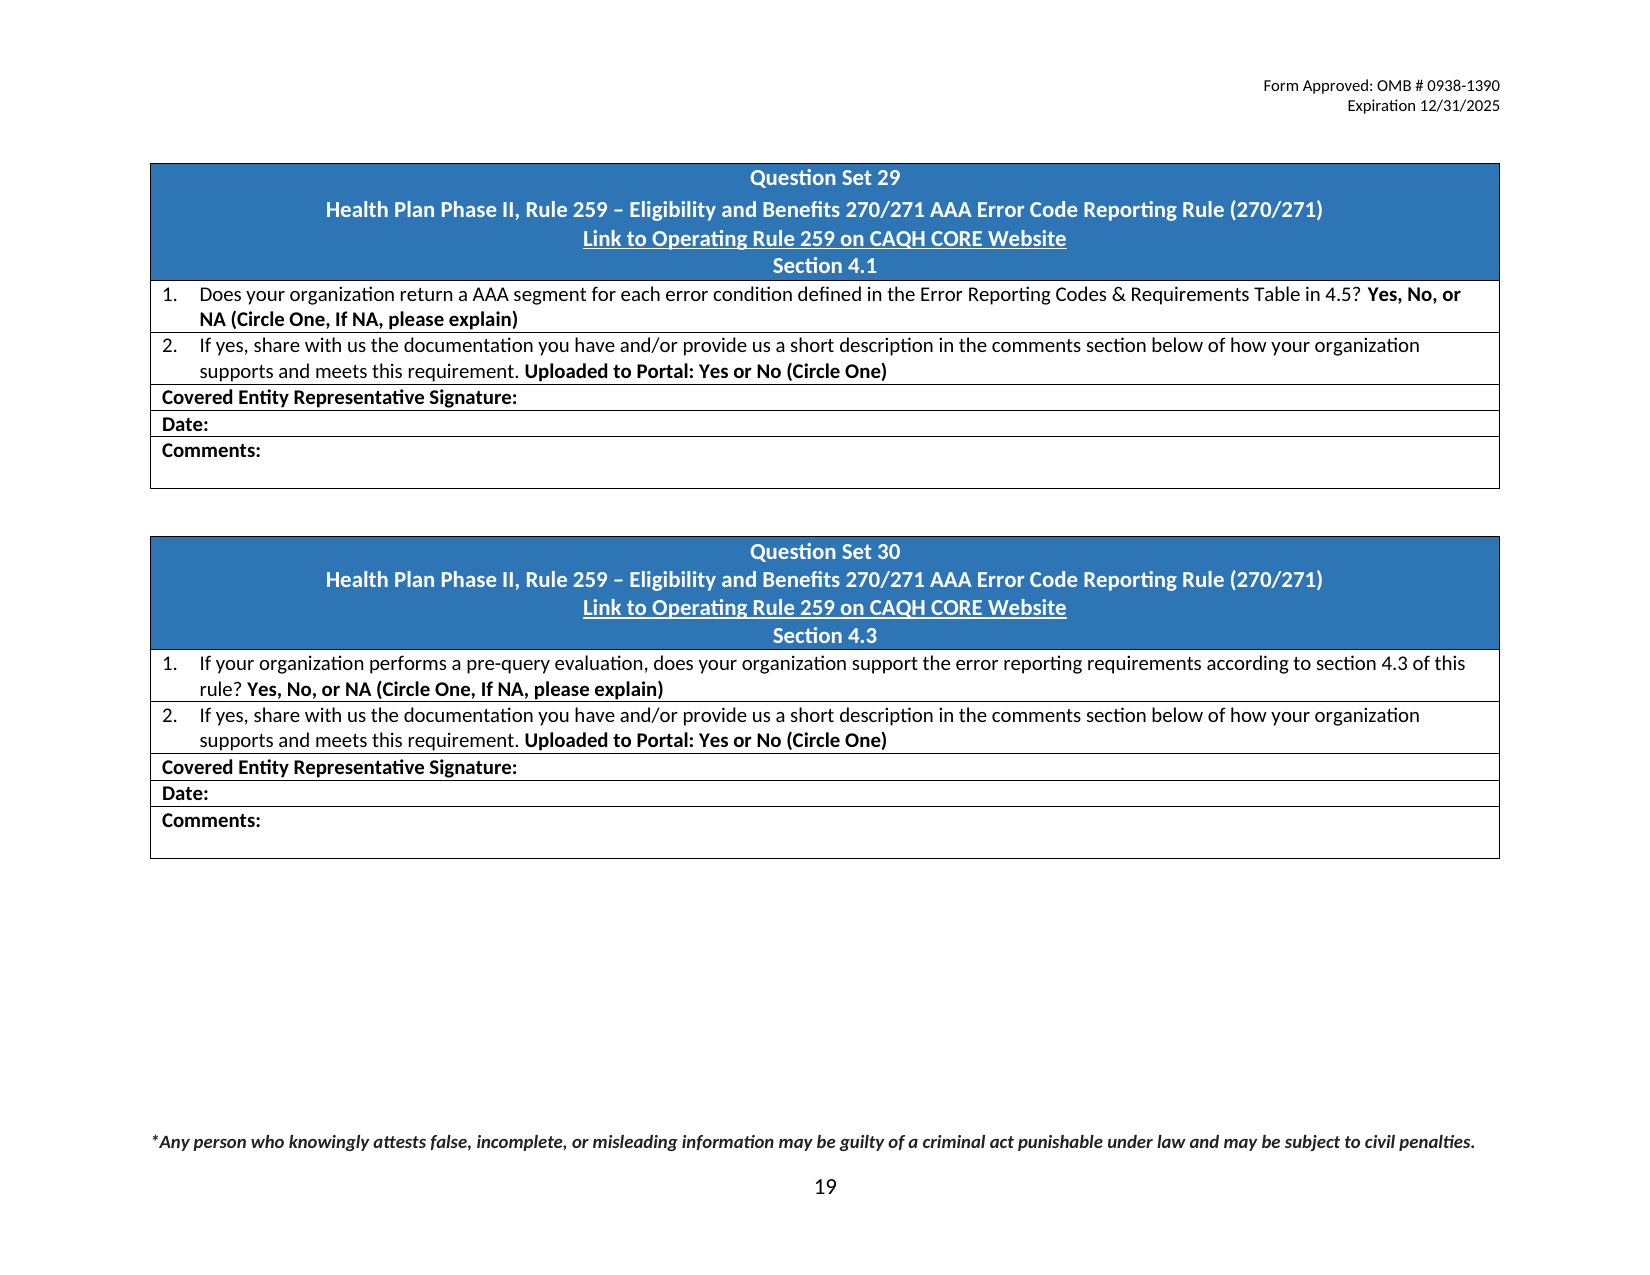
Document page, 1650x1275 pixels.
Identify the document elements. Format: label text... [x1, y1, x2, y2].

table_cell If yes, share with us the documentation you have and/or provide us a short description in the comments section below of how your organization supports and meets this requirement. Uploaded to Portal: Yes or No (Circle One) [151, 702, 1499, 753]
table_cell Covered Entity Representative Signature: [151, 754, 1499, 779]
table_header Question Set 30 Health Plan Phase II, Rule 259 – Eligibility and Benefits 270/271 AAA Error Code Reporting Rule (270/271) Link to Operating Rule 259 on CAQH CORE Website Section 4.3 [151, 537, 1499, 649]
table_cell If your organization performs a pre-query evaluation, does your organization support the error reporting requirements according to section 4.3 of this rule? Yes, No, or NA (Circle One, If NA, please explain) [151, 650, 1499, 701]
table_cell Date: [151, 781, 1499, 806]
table_cell Covered Entity Representative Signature: [151, 385, 1499, 410]
table_cell Comments: [151, 437, 1499, 488]
table_cell If yes, share with us the documentation you have and/or provide us a short description in the comments section below of how your organization supports and meets this requirement. Uploaded to Portal: Yes or No (Circle One) [151, 333, 1499, 383]
table_header Question Set 29 Health Plan Phase II, Rule 259 – Eligibility and Benefits 270/271 AAA Error Code Reporting Rule (270/271) Link to Operating Rule 259 on CAQH CORE Website Section 4.1 [151, 164, 1499, 280]
table_cell Comments: [151, 807, 1499, 858]
table_cell Date: [151, 411, 1499, 436]
table_cell Does your organization return a AAA segment for each error condition defined in the Error Reporting Codes & Requirements Table in 4.5? Yes, No, or NA (Circle One, If NA, please explain) [151, 281, 1499, 332]
